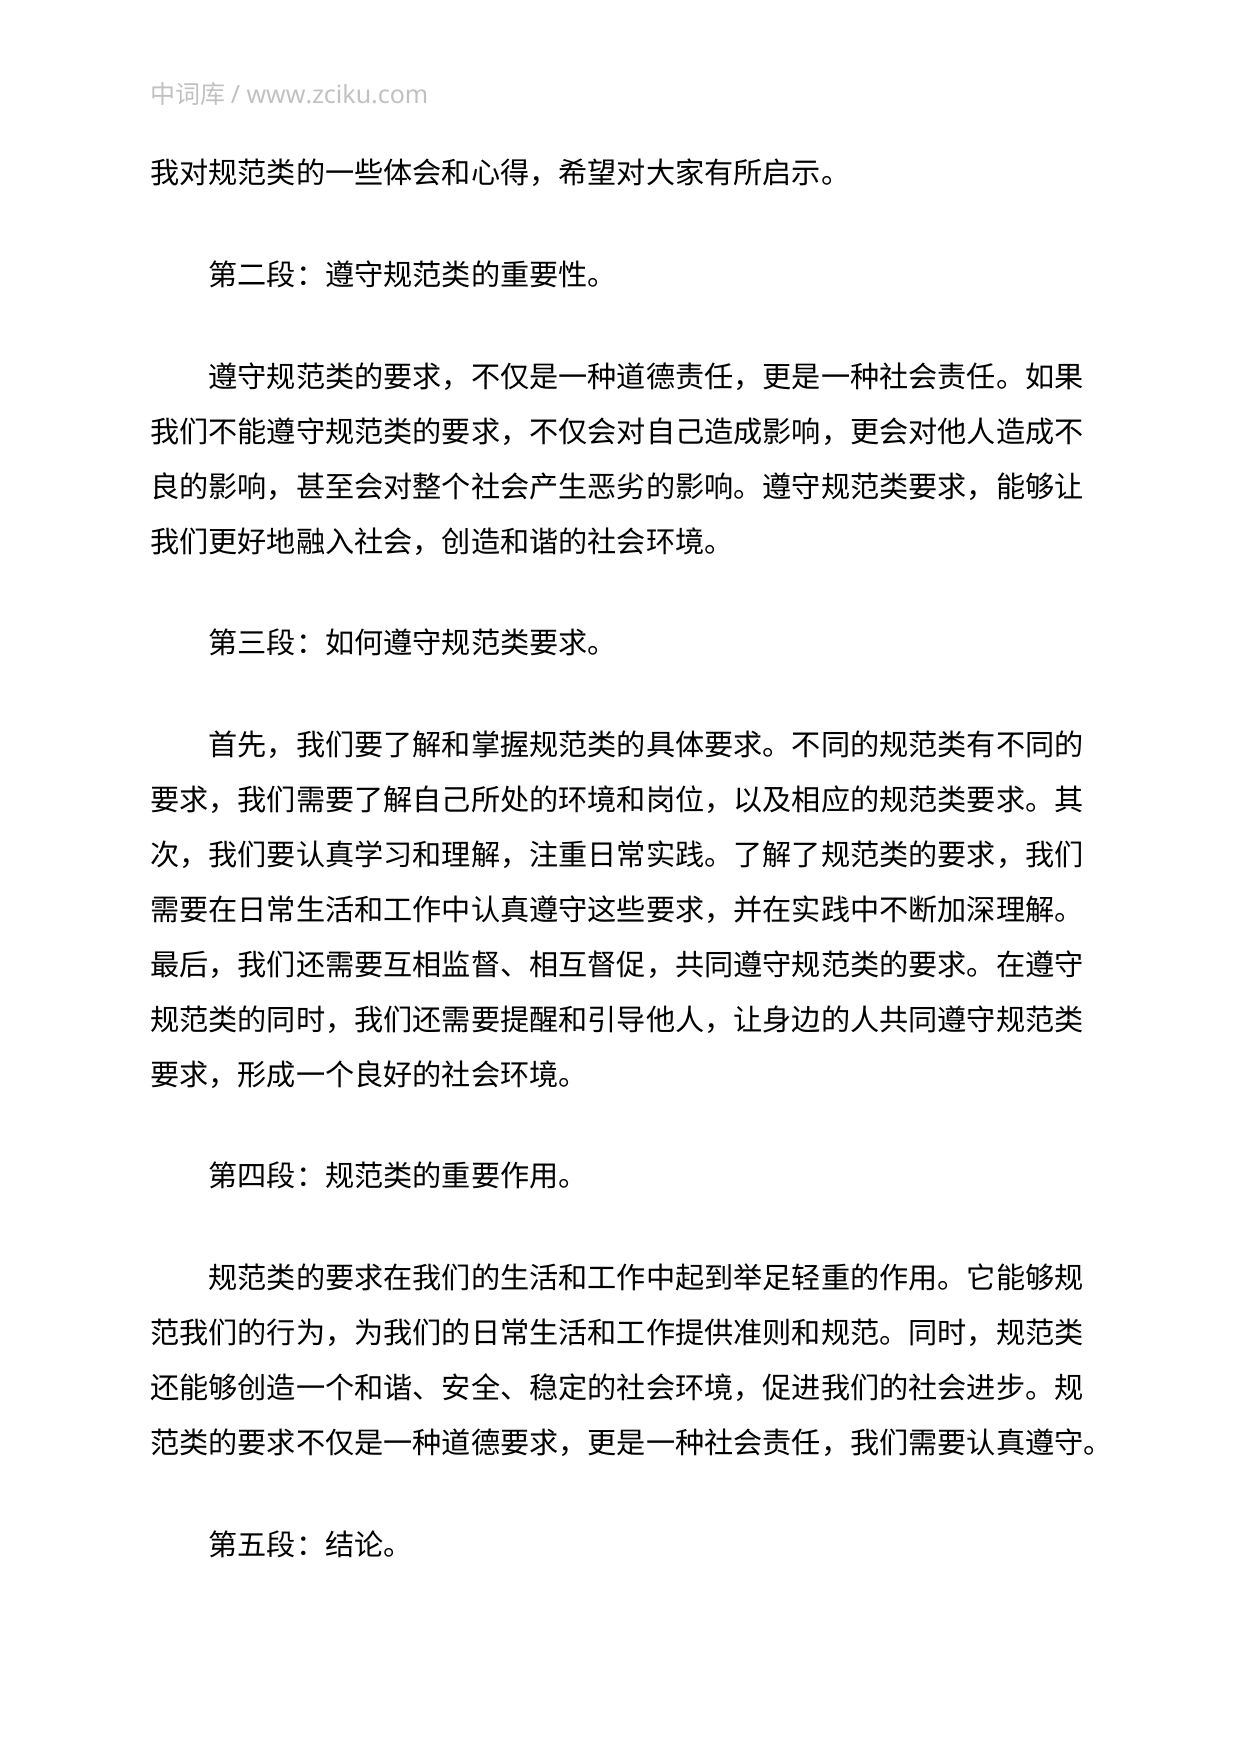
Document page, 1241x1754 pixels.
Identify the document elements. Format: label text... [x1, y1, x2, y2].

text 第二段：遵守规范类的重要性。 [150, 252, 1090, 294]
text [150, 150, 1090, 192]
text 第三段：如何遵守规范类要求。 [150, 620, 1090, 662]
text 首先，我们要了解和掌握规范类的具体要求。不同的规范类有不同的要求，我们需要了解自己所处的环境和岗位，以及相应的规范类要求。其次，我们要认真学习和理解，注重日常实践。了解了规范类的要求，我们需要在日常生活和工作中认真遵守这些要求，并在实践中不断加深理解。最后，我们还需要互相监督、相互督促，共同遵守规范类的要求。在遵守规范类的同时，我们还需要提醒和引导他人，让身边的人共同遵守规范类要求，形成一个良好的社会环境。 [150, 722, 1090, 1093]
text 第四段：规范类的重要作用。 [150, 1153, 1090, 1195]
text 遵守规范类的要求，不仅是一种道德责任，更是一种社会责任。如果我们不能遵守规范类的要求，不仅会对自己造成影响，更会对他人造成不良的影响，甚至会对整个社会产生恶劣的影响。遵守规范类要求，能够让我们更好地融入社会，创造和谐的社会环境。 [150, 353, 1090, 561]
text 规范类的要求在我们的生活和工作中起到举足轻重的作用。它能够规范我们的行为，为我们的日常生活和工作提供准则和规范。同时，规范类还能够创造一个和谐、安全、稳定的社会环境，促进我们的社会进步。规范类的要求不仅是一种道德要求，更是一种社会责任，我们需要认真遵守。 [150, 1255, 1090, 1462]
text 第五段：结论。 [150, 1521, 1090, 1563]
